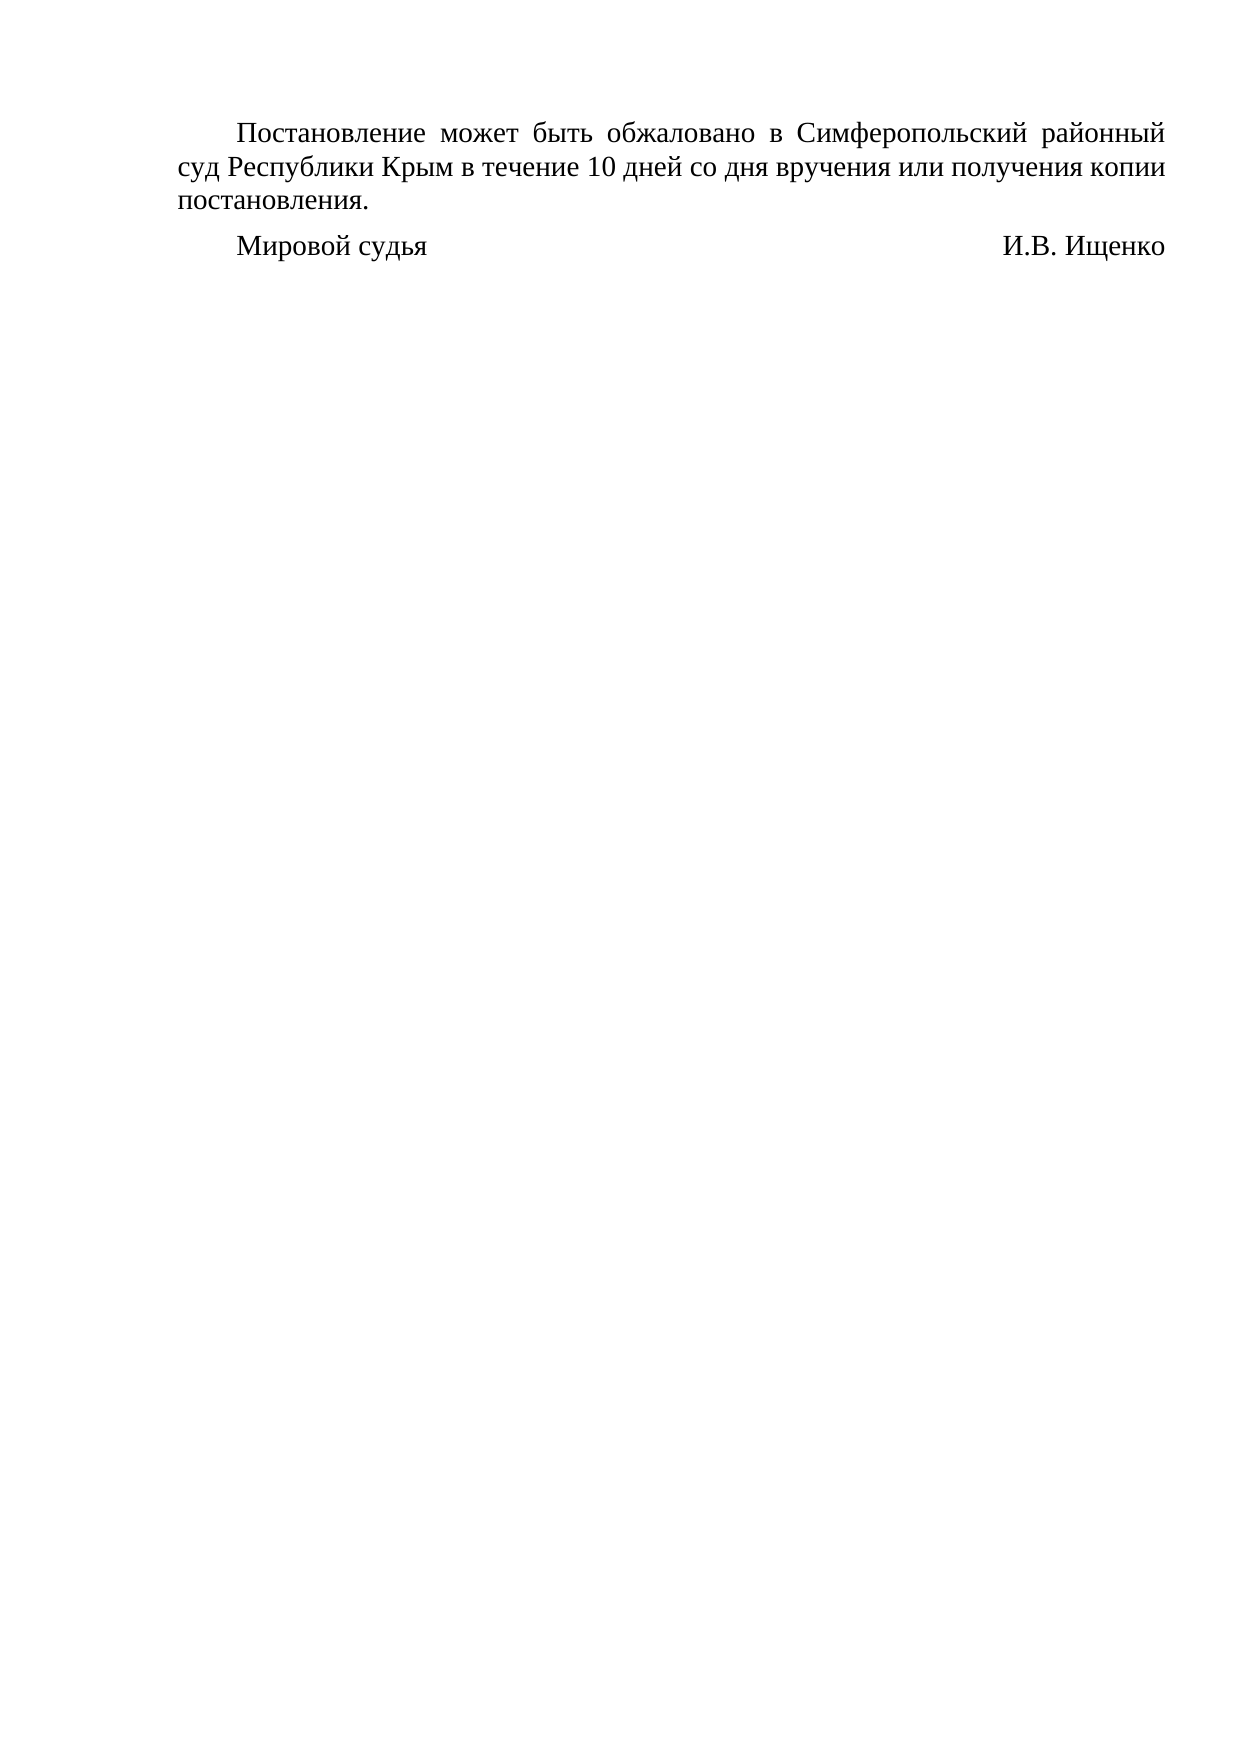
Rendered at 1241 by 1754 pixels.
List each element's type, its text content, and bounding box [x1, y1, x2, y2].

subtitle Мировой судья И.В. Ищенко [177, 228, 1166, 262]
text Постановление может быть обжаловано в Симферопольский районный суд Республики Крым в течение 10 дней со дня вручения или получения копии постановления. [177, 115, 1166, 216]
